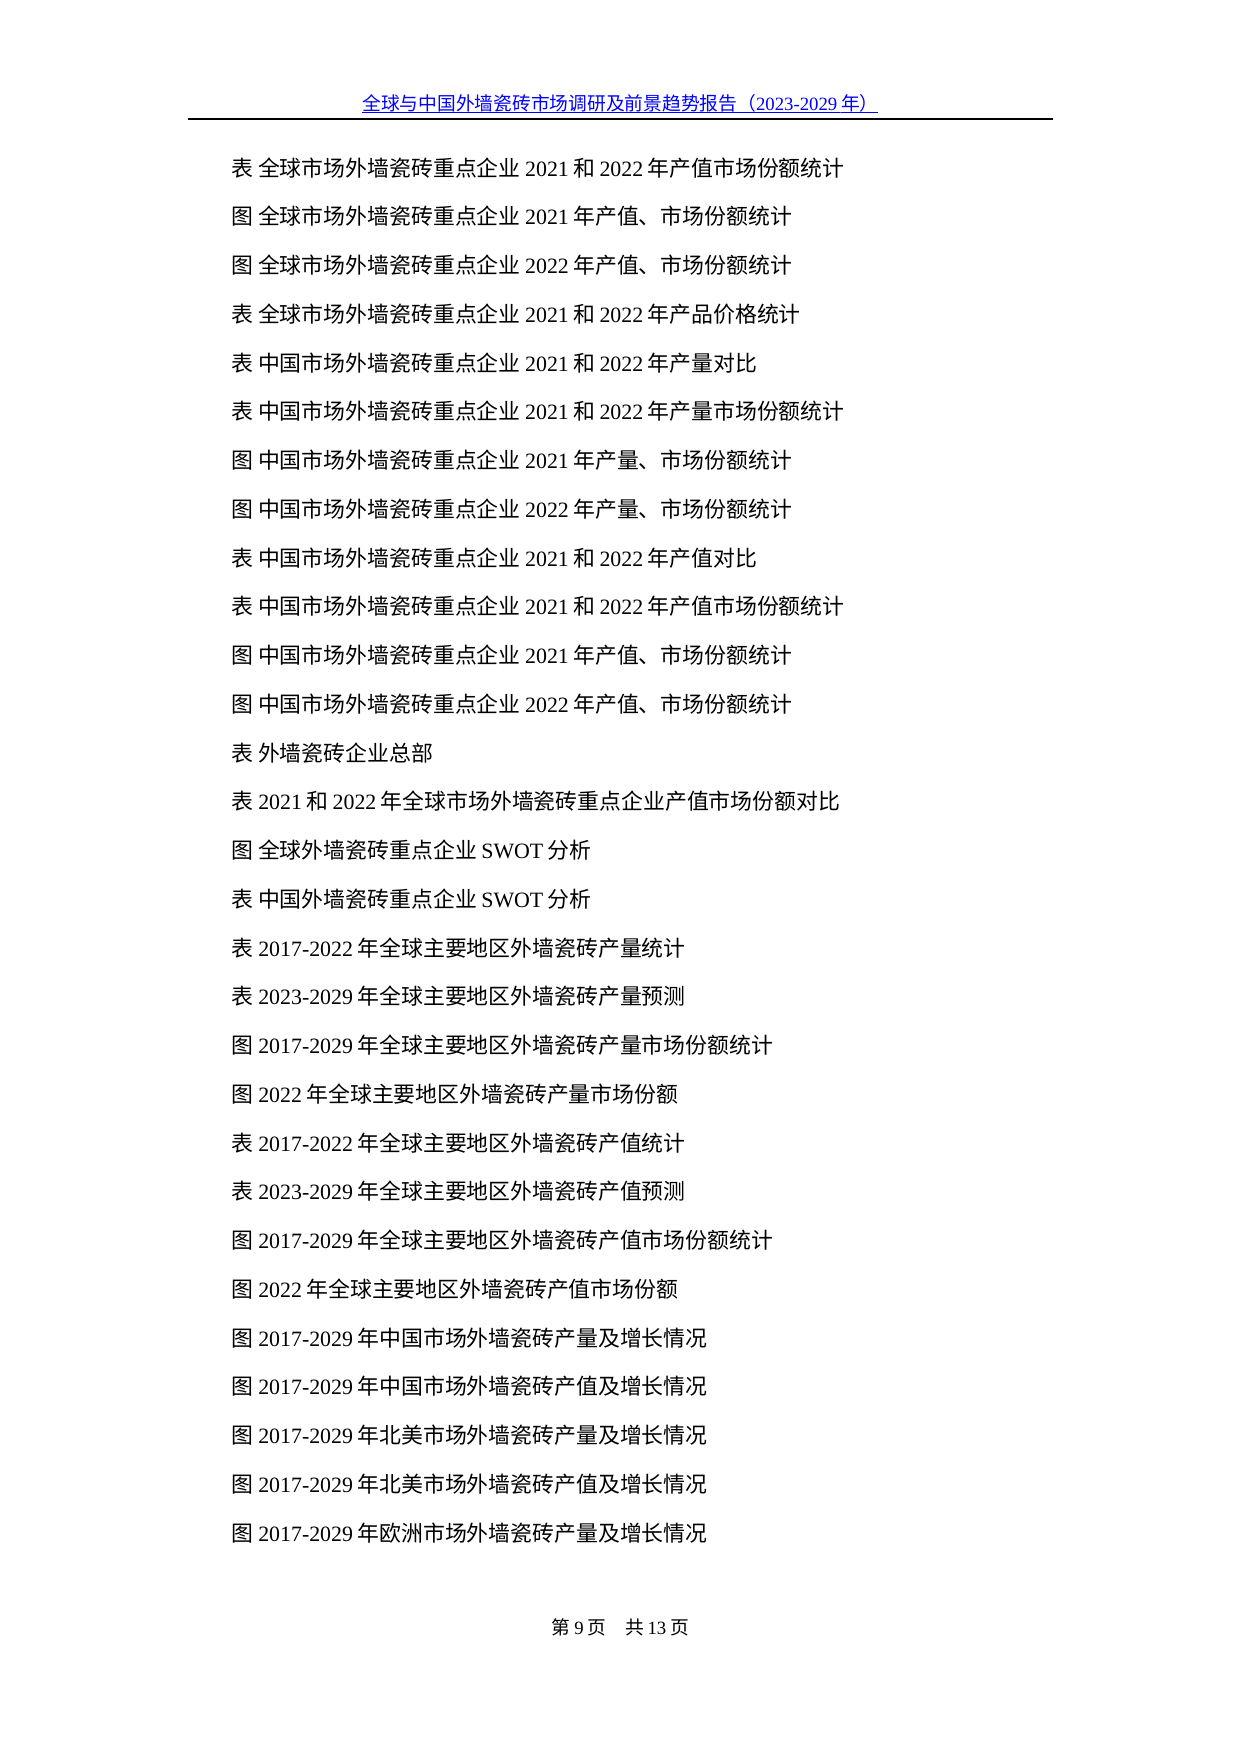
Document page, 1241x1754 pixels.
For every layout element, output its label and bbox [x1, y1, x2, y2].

text [187, 150, 1053, 1548]
